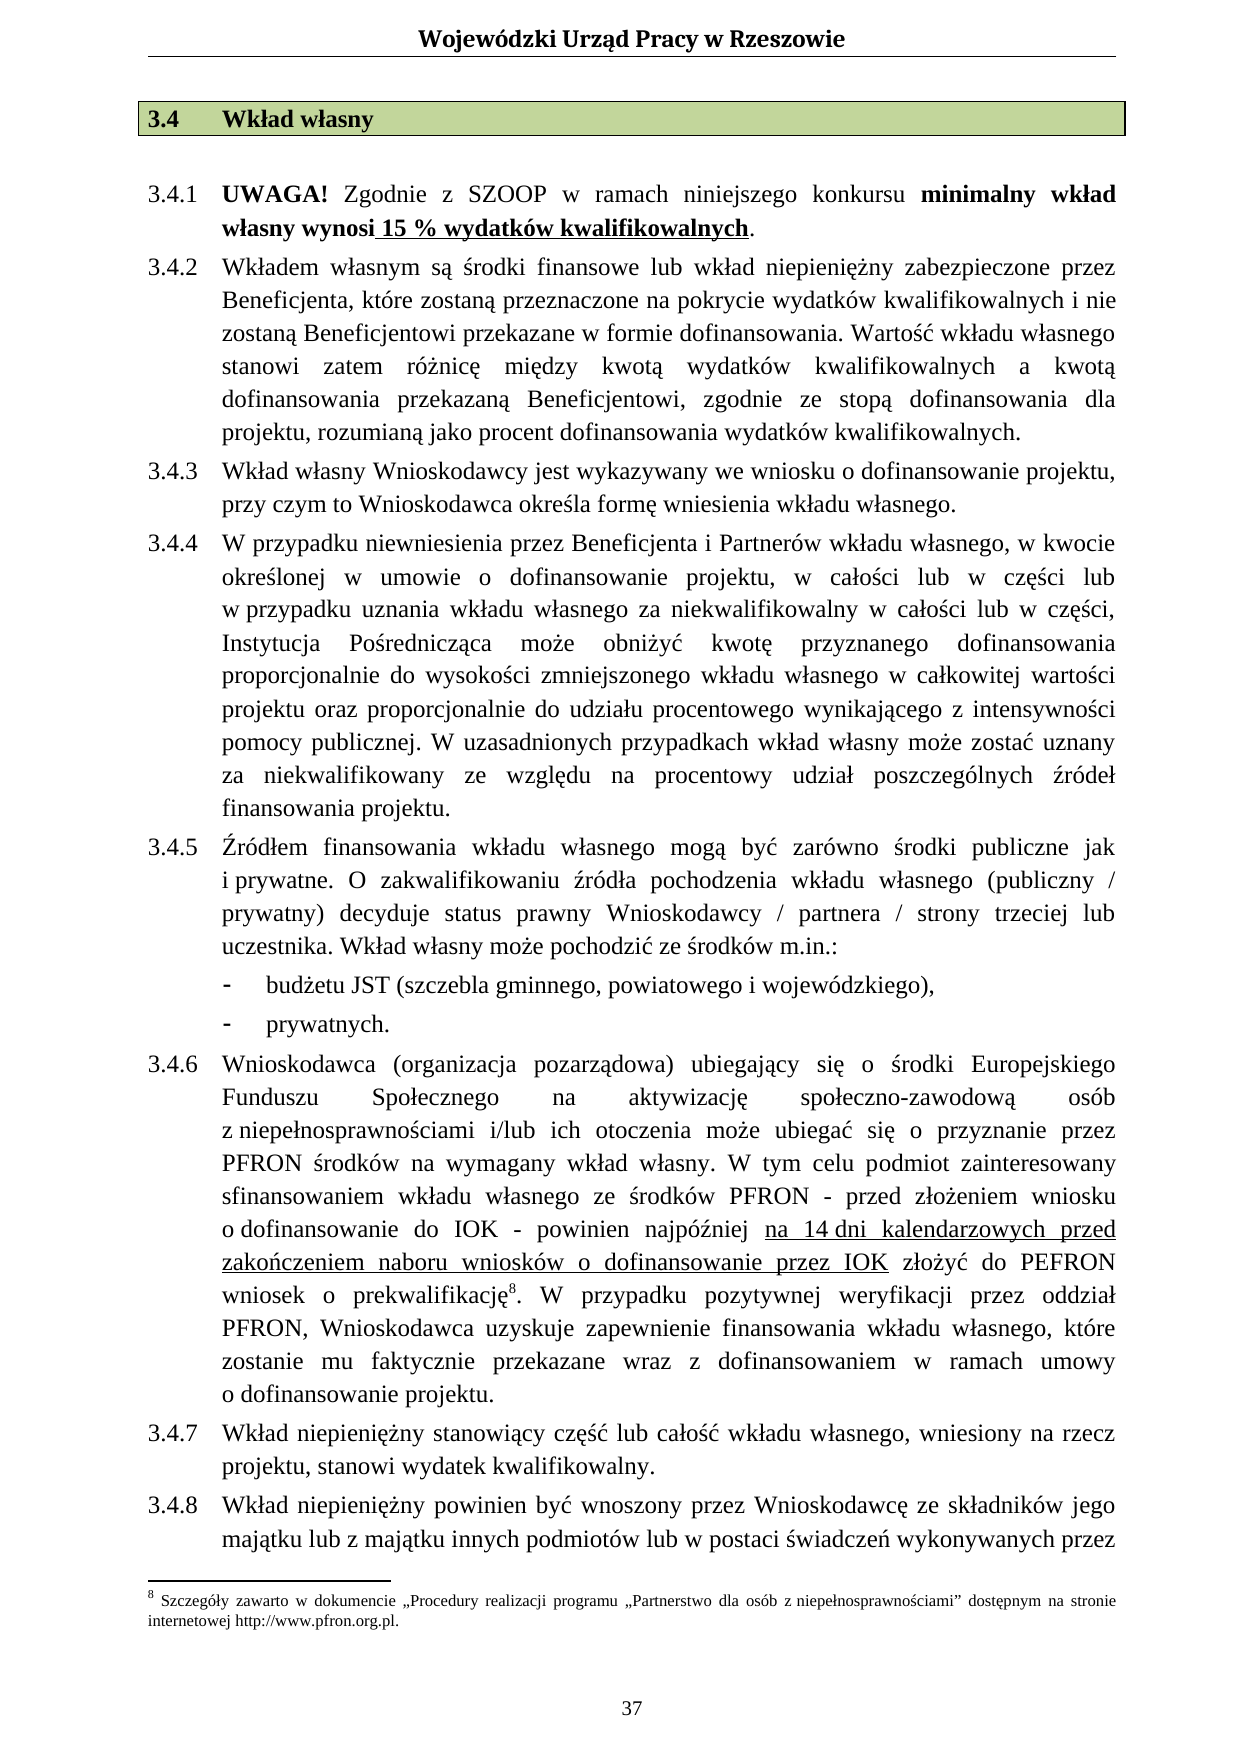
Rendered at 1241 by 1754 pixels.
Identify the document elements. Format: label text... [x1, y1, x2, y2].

list budżetu JST (szczebla gminnego, powiatowego i wojewódzkiego), [223, 970, 1116, 999]
subtitle Wkład własny Wnioskodawcy jest wykazywany we wniosku o dofinansowanie projektu, przy czym to Wnioskodawca określa formę wniesienia wkładu własnego. [148, 456, 1116, 518]
subtitle UWAGA! Zgodnie z SZOOP w ramach niniejszego konkursu minimalny wkład własny wynosi 15 % wydatków kwalifikowalnych. [148, 179, 1116, 241]
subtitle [148, 1491, 1116, 1552]
subtitle Wnioskodawca (organizacja pozarządowa) ubiegający się o środki Europejskiego Funduszu Społecznego na aktywizację społeczno-zawodową osób z niepełnosprawnościami i/lub ich otoczenia może ubiegać się o przyznanie przez PFRON środków na wymagany wkład własny. W tym celu podmiot zainteresowany sfinansowaniem wkładu własnego ze środków PFRON - przed złożeniem wniosku o dofinansowanie do IOK - powinien najpóźniej na 14 dni kalendarzowych przed zakończeniem naboru wniosków o dofinansowanie przez IOK złożyć do PEFRON wniosek o prekwalifikację. W przypadku pozytywnej weryfikacji przez oddział PFRON, Wnioskodawca uzyskuje zapewnienie finansowania wkładu własnego, które zostanie mu faktycznie przekazane wraz z dofinansowaniem w ramach umowy o dofinansowanie projektu. [148, 1049, 1116, 1408]
subtitle Źródłem finansowania wkładu własnego mogą być zarówno środki publiczne jak i prywatne. O zakwalifikowaniu źródła pochodzenia wkładu własnego (publiczny / prywatny) decyduje status prawny Wnioskodawcy / partnera / strony trzeciej lub uczestnika. Wkład własny może pochodzić ze środków m.in.: [148, 832, 1116, 960]
list prywatnych. [223, 1009, 1116, 1038]
subtitle Wkład własny [139, 102, 1124, 135]
subtitle W przypadku niewniesienia przez Beneficjenta i Partnerów wkładu własnego, w kwocie określonej w umowie o dofinansowanie projektu, w całości lub w części lub w przypadku uznania wkładu własnego za niekwalifikowalny w całości lub w części, Instytucja Pośrednicząca może obniżyć kwotę przyznanego dofinansowania proporcjonalnie do wysokości zmniejszonego wkładu własnego w całkowitej wartości projektu oraz proporcjonalnie do udziału procentowego wynikającego z intensywności pomocy publicznej. W uzasadnionych przypadkach wkład własny może zostać uznany za niekwalifikowany ze względu na procentowy udział poszczególnych źródeł finansowania projektu. [148, 528, 1116, 821]
subtitle Wkładem własnym są środki finansowe lub wkład niepieniężny zabezpieczone przez Beneficjenta, które zostaną przeznaczone na pokrycie wydatków kwalifikowalnych i nie zostaną Beneficjentowi przekazane w formie dofinansowania. Wartość wkładu własnego stanowi zatem różnicę między kwotą wydatków kwalifikowalnych a kwotą dofinansowania przekazaną Beneficjentowi, zgodnie ze stopą dofinansowania dla projektu, rozumianą jako procent dofinansowania wydatków kwalifikowalnych. [148, 252, 1116, 446]
subtitle Wkład niepieniężny stanowiący część lub całość wkładu własnego, wniesiony na rzecz projektu, stanowi wydatek kwalifikowalny. [148, 1418, 1116, 1480]
